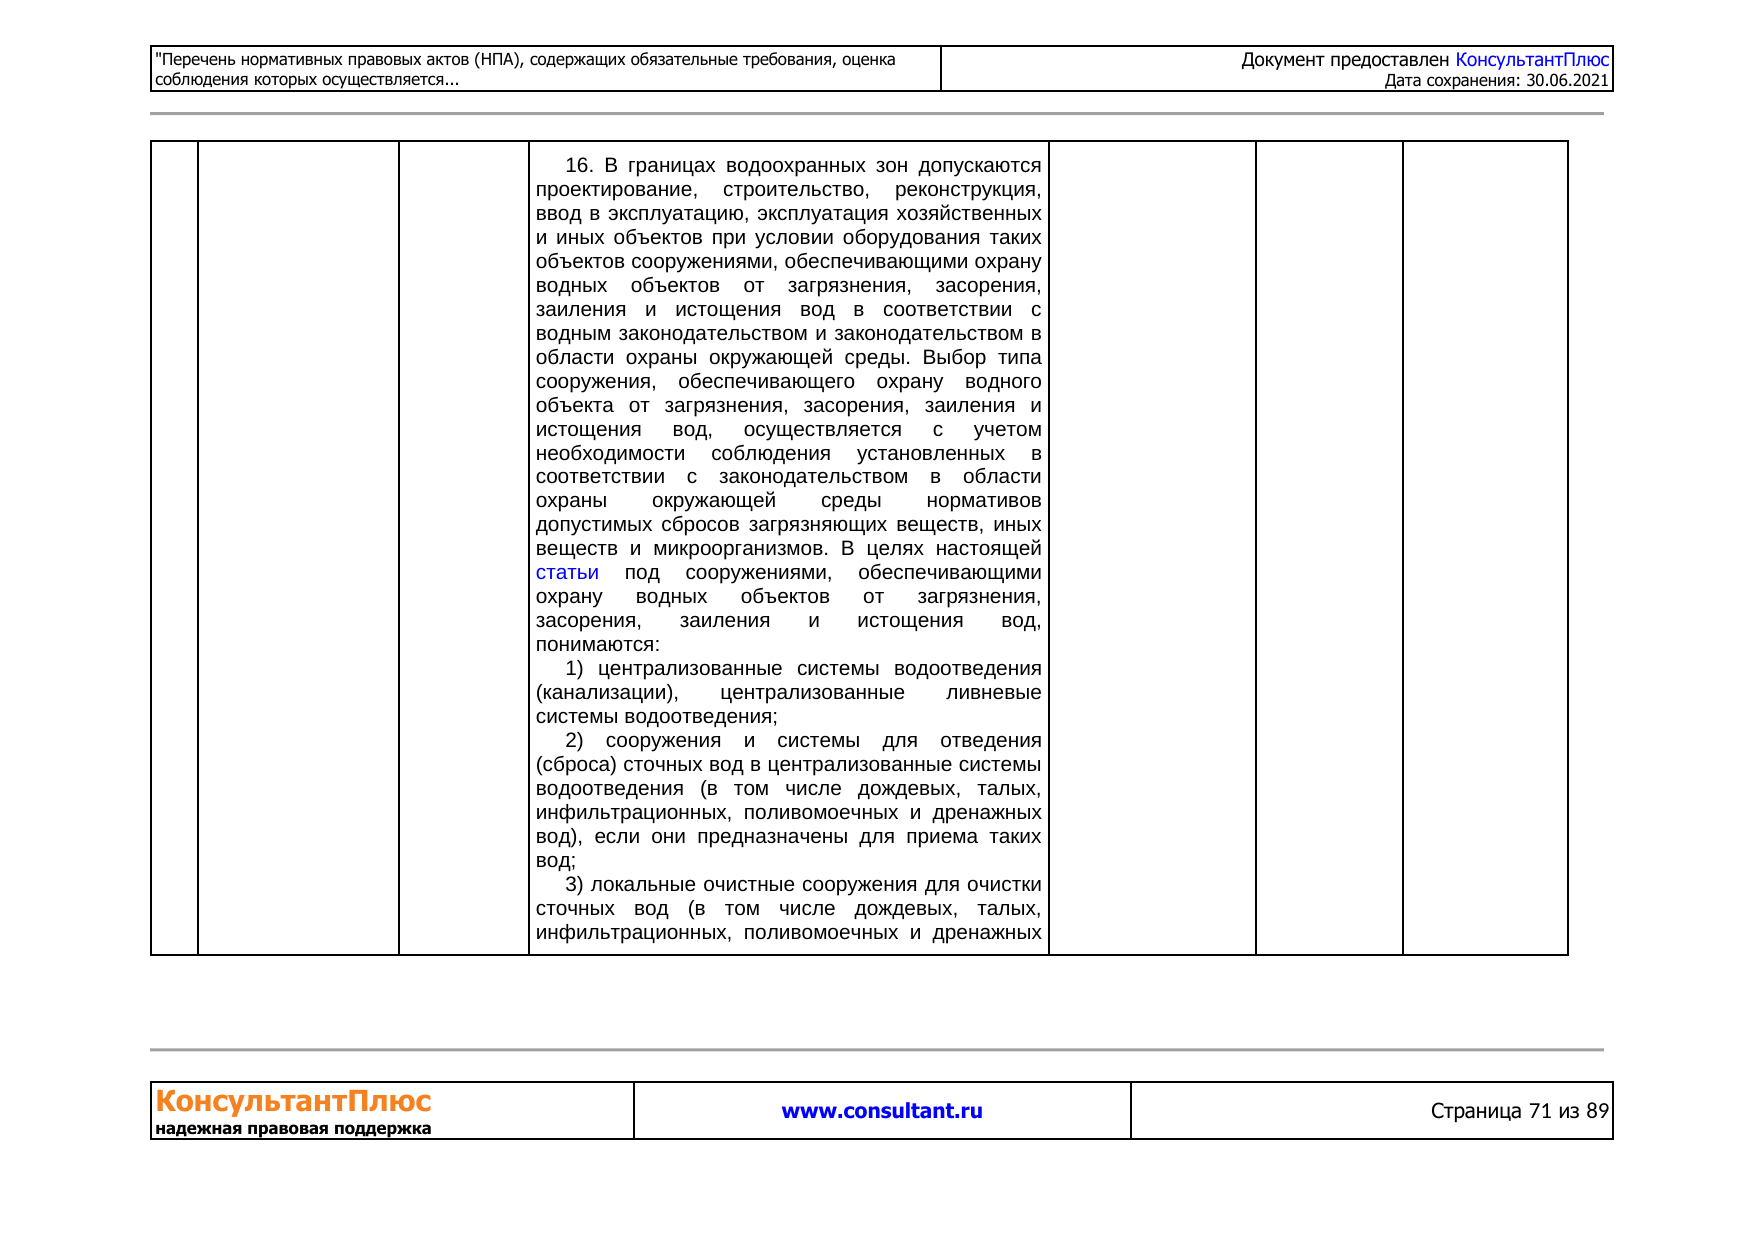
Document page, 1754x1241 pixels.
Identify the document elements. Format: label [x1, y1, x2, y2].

table_cell [400, 142, 528, 954]
table_cell [1050, 142, 1255, 954]
table_cell [530, 142, 1048, 954]
table_cell [1257, 142, 1402, 954]
table_cell [199, 142, 398, 954]
table_cell [152, 142, 197, 954]
table_cell [1404, 142, 1567, 954]
